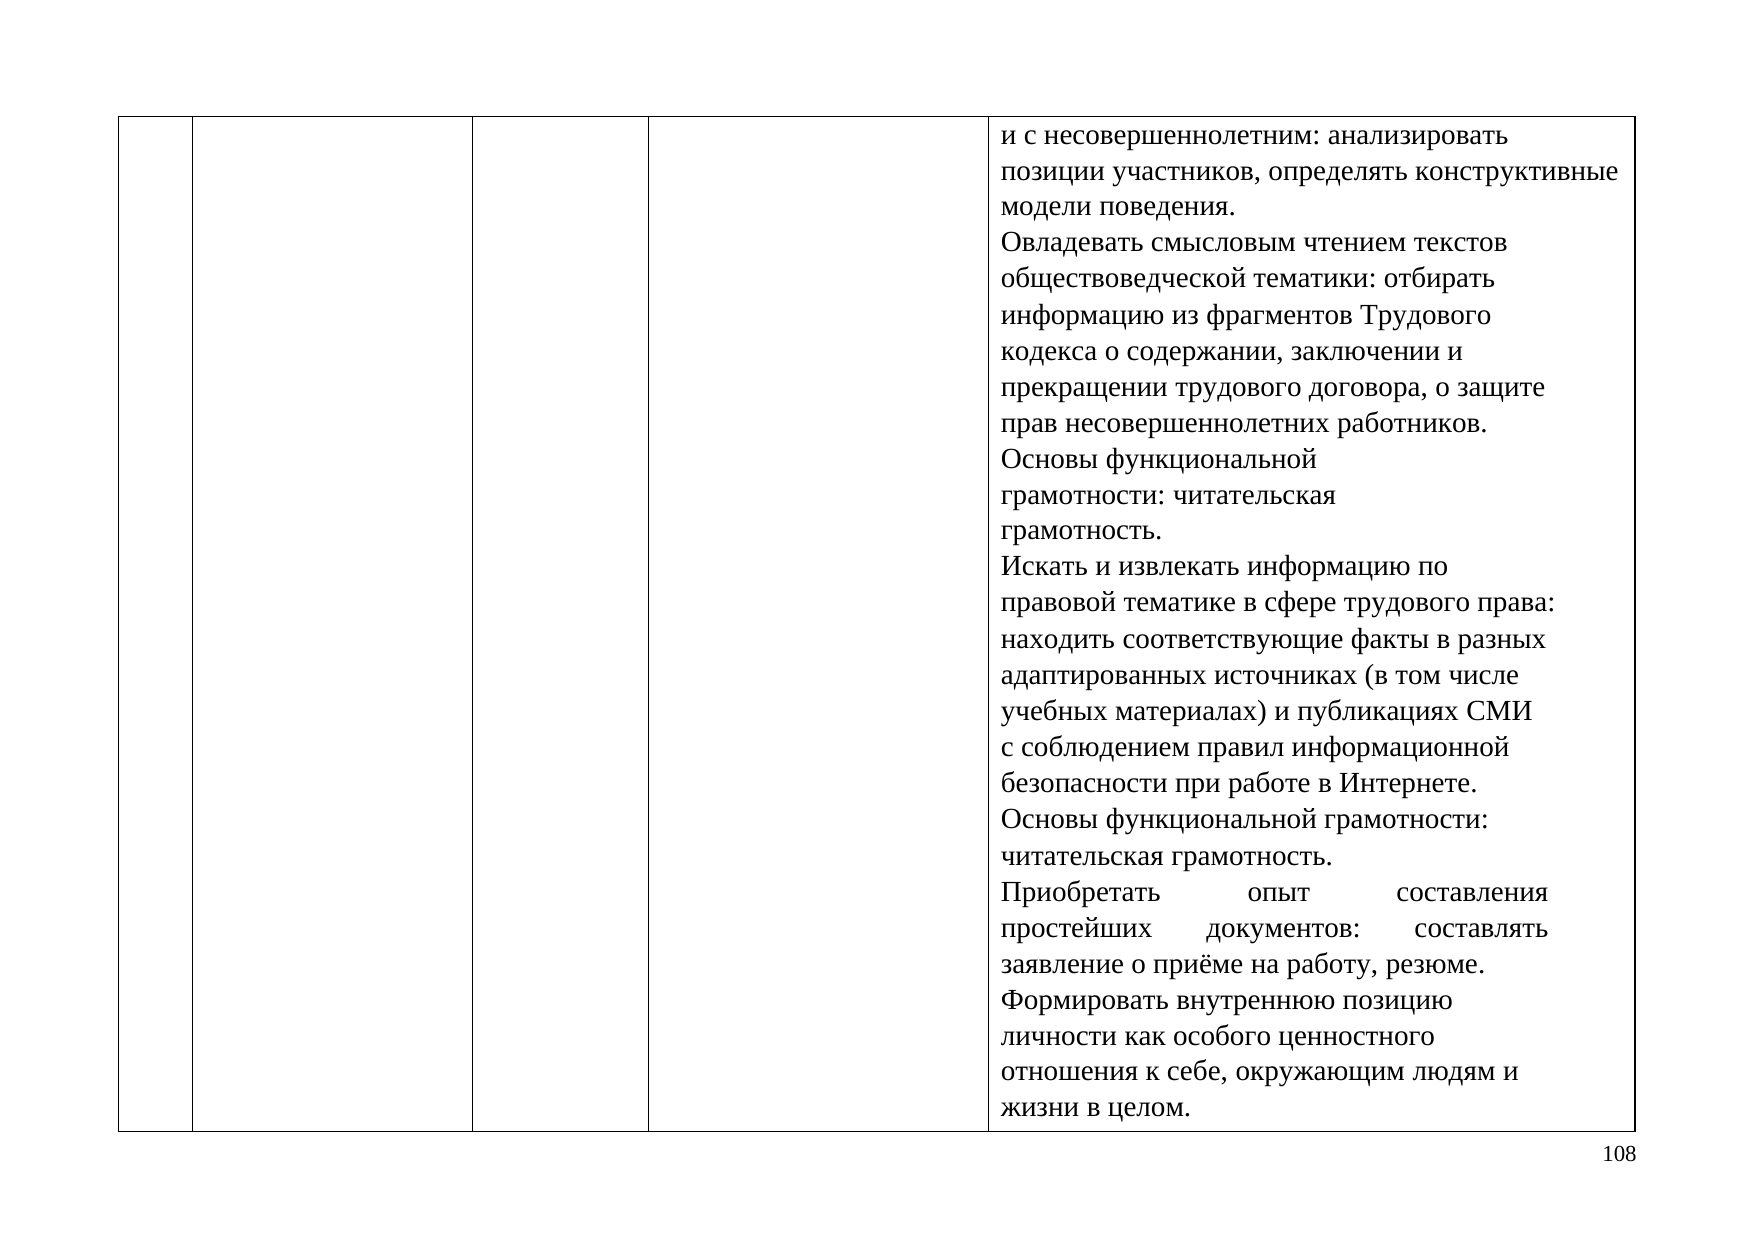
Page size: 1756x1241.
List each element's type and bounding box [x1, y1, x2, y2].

table_header [989, 117, 1634, 1131]
table_header [473, 117, 648, 1131]
table_header [193, 117, 472, 1131]
table_header [119, 117, 192, 1131]
table_header [649, 117, 988, 1131]
